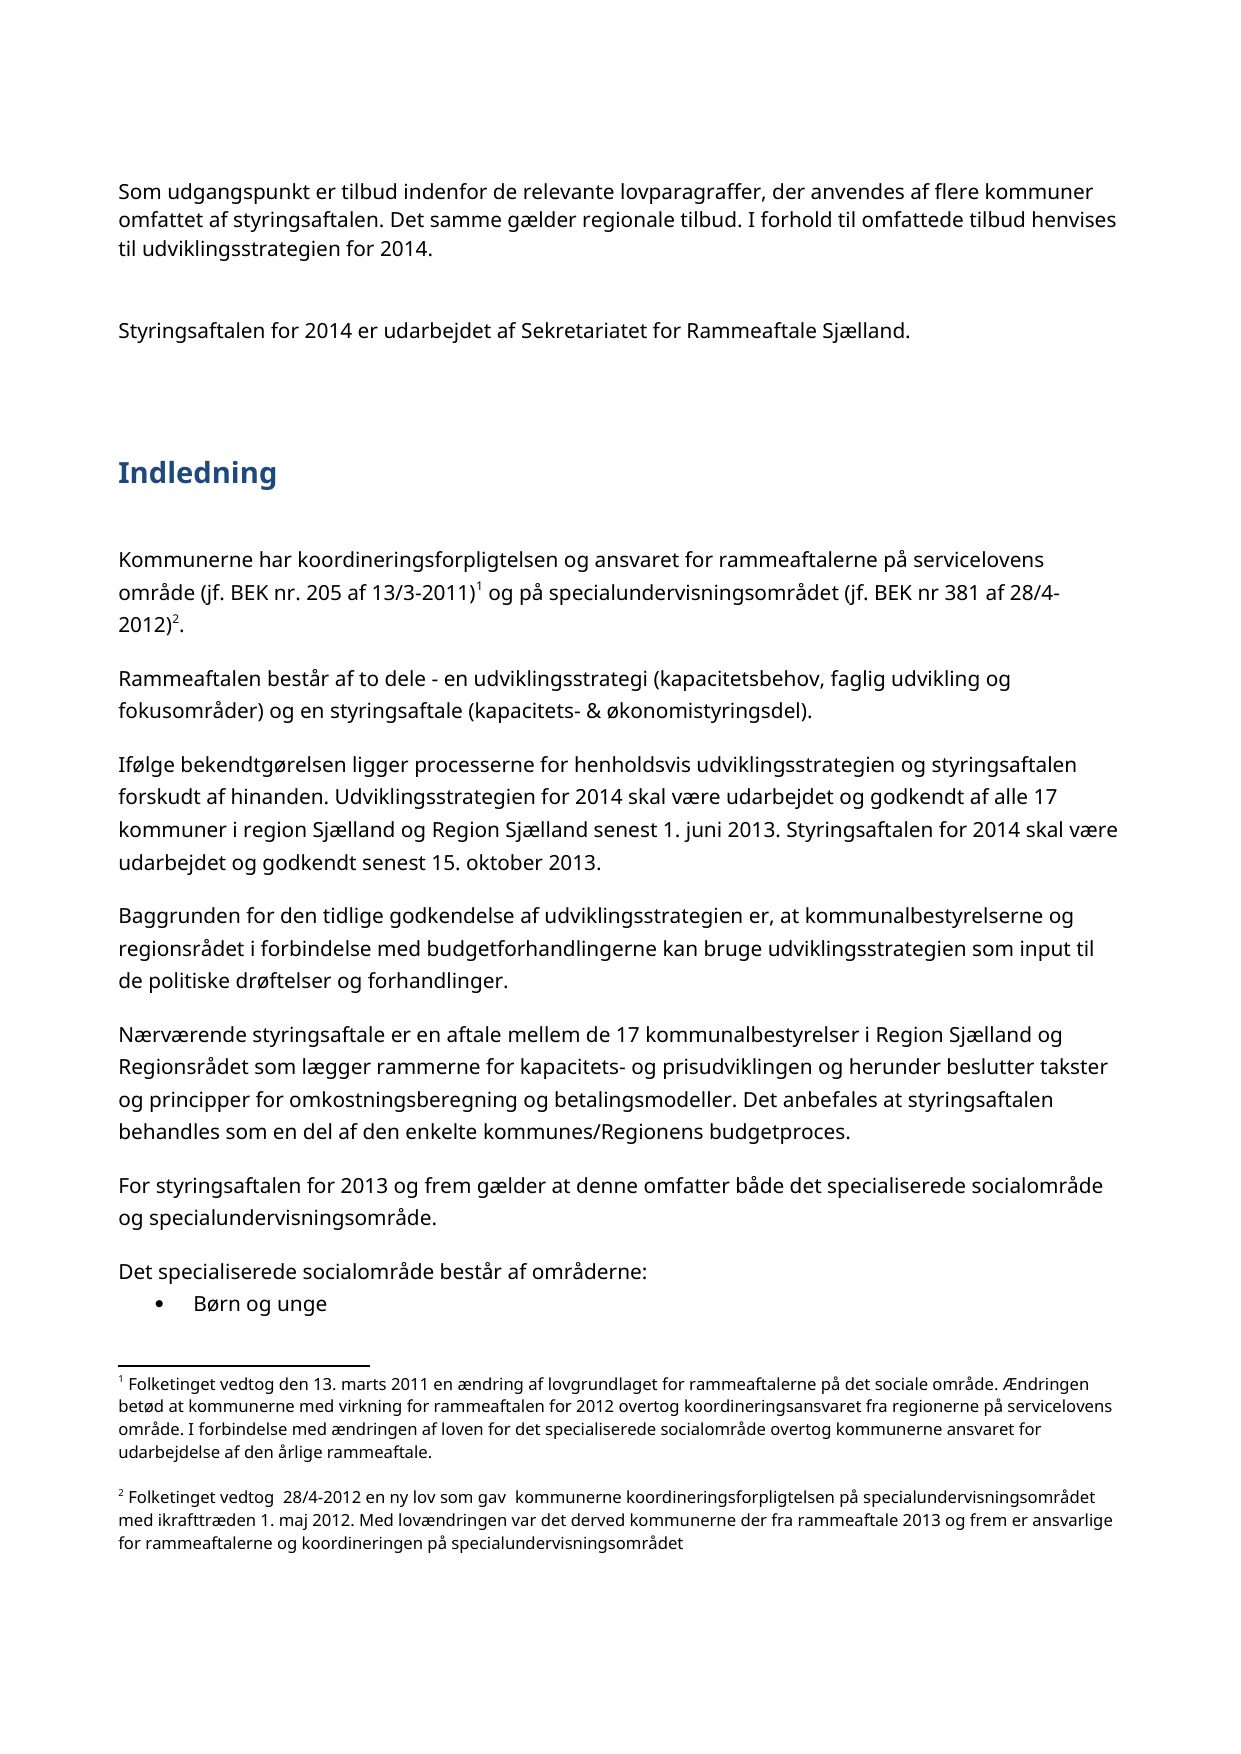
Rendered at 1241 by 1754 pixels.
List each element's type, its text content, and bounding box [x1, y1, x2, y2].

subtitle Indledning [118, 452, 1122, 492]
text Nærværende styringsaftale er en aftale mellem de 17 kommunalbestyrelser i Region Sjælland og Regionsrådet som lægger rammerne for kapacitets- og prisudviklingen og herunder beslutter takster og principper for omkostningsberegning og betalingsmodeller. Det anbefales at styringsaftalen behandles som en del af den enkelte kommunes/Regionens budgetproces. [118, 1020, 1122, 1146]
text Rammeaftalen består af to dele - en udviklingsstrategi (kapacitetsbehov, faglig udvikling og fokusområder) og en styringsaftale (kapacitets- & økonomistyringsdel). [118, 664, 1122, 725]
list Børn og unge [156, 1289, 1122, 1318]
text For styringsaftalen for 2013 og frem gælder at denne omfatter både det specialiserede socialområde og specialundervisningsområde. [118, 1171, 1122, 1232]
text Kommunerne har koordineringsforpligtelsen og ansvaret for rammeaftalerne på servicelovens område (jf. BEK nr. 205 af 13/3-2011) og på specialundervisningsområdet (jf. BEK nr 381 af 28/4-2012). [118, 545, 1122, 639]
text Styringsaftalen for 2014 er udarbejdet af Sekretariatet for Rammeaftale Sjælland. [118, 316, 1122, 344]
text Som udgangspunkt er tilbud indenfor de relevante lovparagraffer, der anvendes af flere kommuner omfattet af styringsaftalen. Det samme gælder regionale tilbud. I forhold til omfattede tilbud henvises til udviklingsstrategien for 2014. [118, 177, 1122, 262]
text Det specialiserede socialområde består af områderne: [118, 1257, 1122, 1285]
text Baggrunden for den tidlige godkendelse af udviklingsstrategien er, at kommunalbestyrelserne og regionsrådet i forbindelse med budgetforhandlingerne kan bruge udviklingsstrategien som input til de politiske drøftelser og forhandlinger. [118, 901, 1122, 995]
text Ifølge bekendtgørelsen ligger processerne for henholdsvis udviklingsstrategien og styringsaftalen forskudt af hinanden. Udviklingsstrategien for 2014 skal være udarbejdet og godkendt af alle 17 kommuner i region Sjælland og Region Sjælland senest 1. juni 2013. Styringsaftalen for 2014 skal være udarbejdet og godkendt senest 15. oktober 2013. [118, 750, 1122, 876]
